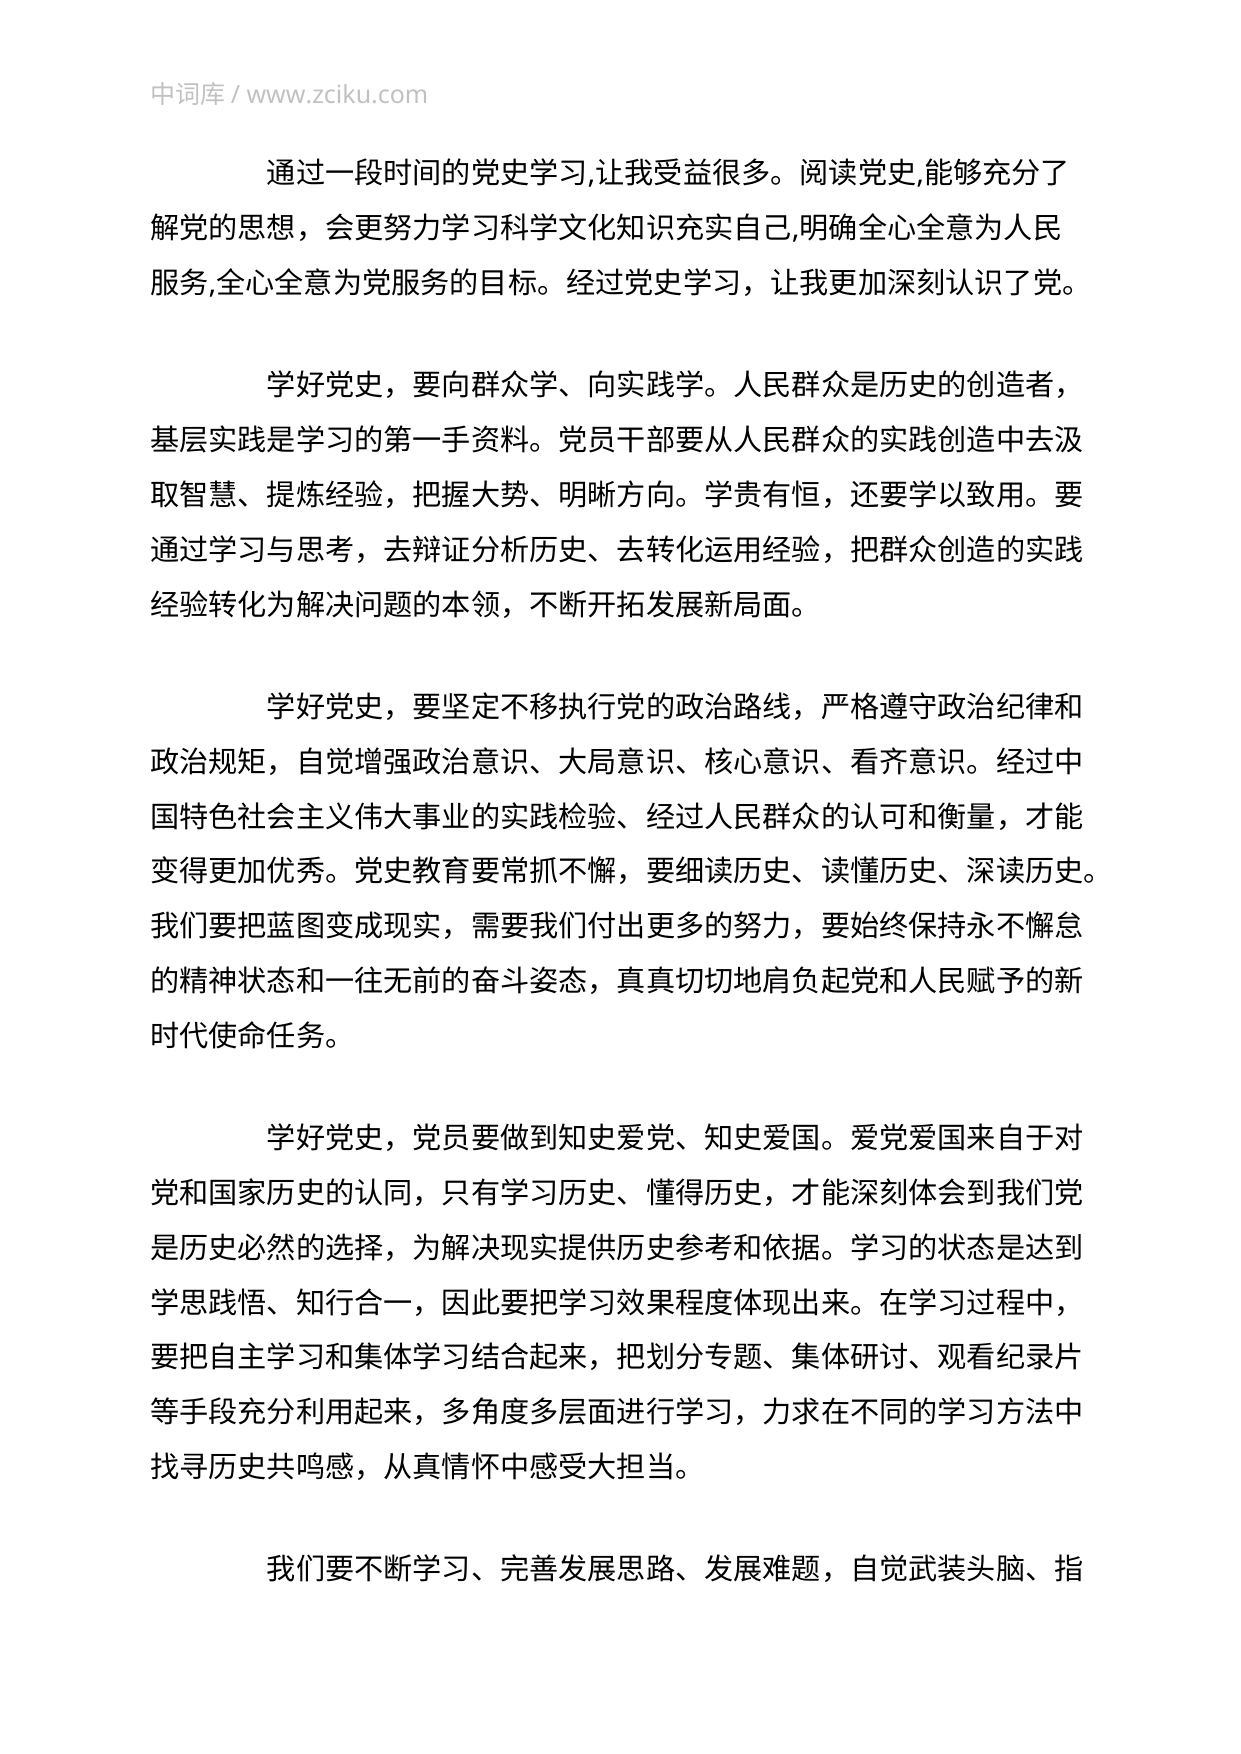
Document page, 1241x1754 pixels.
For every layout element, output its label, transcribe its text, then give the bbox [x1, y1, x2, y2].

text 学好党史，要向群众学、向实践学。人民群众是历史的创造者，基层实践是学习的第一手资料。党员干部要从人民群众的实践创造中去汲取智慧、提炼经验，把握大势、明晰方向。学贵有恒，还要学以致用。要通过学习与思考，去辩证分析历史、去转化运用经验，把群众创造的实践经验转化为解决问题的本领，不断开拓发展新局面。 [150, 362, 1090, 624]
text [150, 1546, 1090, 1588]
text 学好党史，党员要做到知史爱党、知史爱国。爱党爱国来自于对党和国家历史的认同，只有学习历史、懂得历史，才能深刻体会到我们党是历史必然的选择，为解决现实提供历史参考和依据。学习的状态是达到学思践悟、知行合一，因此要把学习效果程度体现出来。在学习过程中，要把自主学习和集体学习结合起来，把划分专题、集体研讨、观看纪录片等手段充分利用起来，多角度多层面进行学习，力求在不同的学习方法中找寻历史共鸣感，从真情怀中感受大担当。 [150, 1114, 1090, 1486]
text 通过一段时间的党史学习,让我受益很多。阅读党史,能够充分了解党的思想，会更努力学习科学文化知识充实自己,明确全心全意为人民服务,全心全意为党服务的目标。经过党史学习，让我更加深刻认识了党。 [150, 150, 1090, 302]
text 学好党史，要坚定不移执行党的政治路线，严格遵守政治纪律和政治规矩，自觉增强政治意识、大局意识、核心意识、看齐意识。经过中国特色社会主义伟大事业的实践检验、经过人民群众的认可和衡量，才能变得更加优秀。党史教育要常抓不懈，要细读历史、读懂历史、深读历史。我们要把蓝图变成现实，需要我们付出更多的努力，要始终保持永不懈怠的精神状态和一往无前的奋斗姿态，真真切切地肩负起党和人民赋予的新时代使命任务。 [150, 683, 1090, 1055]
